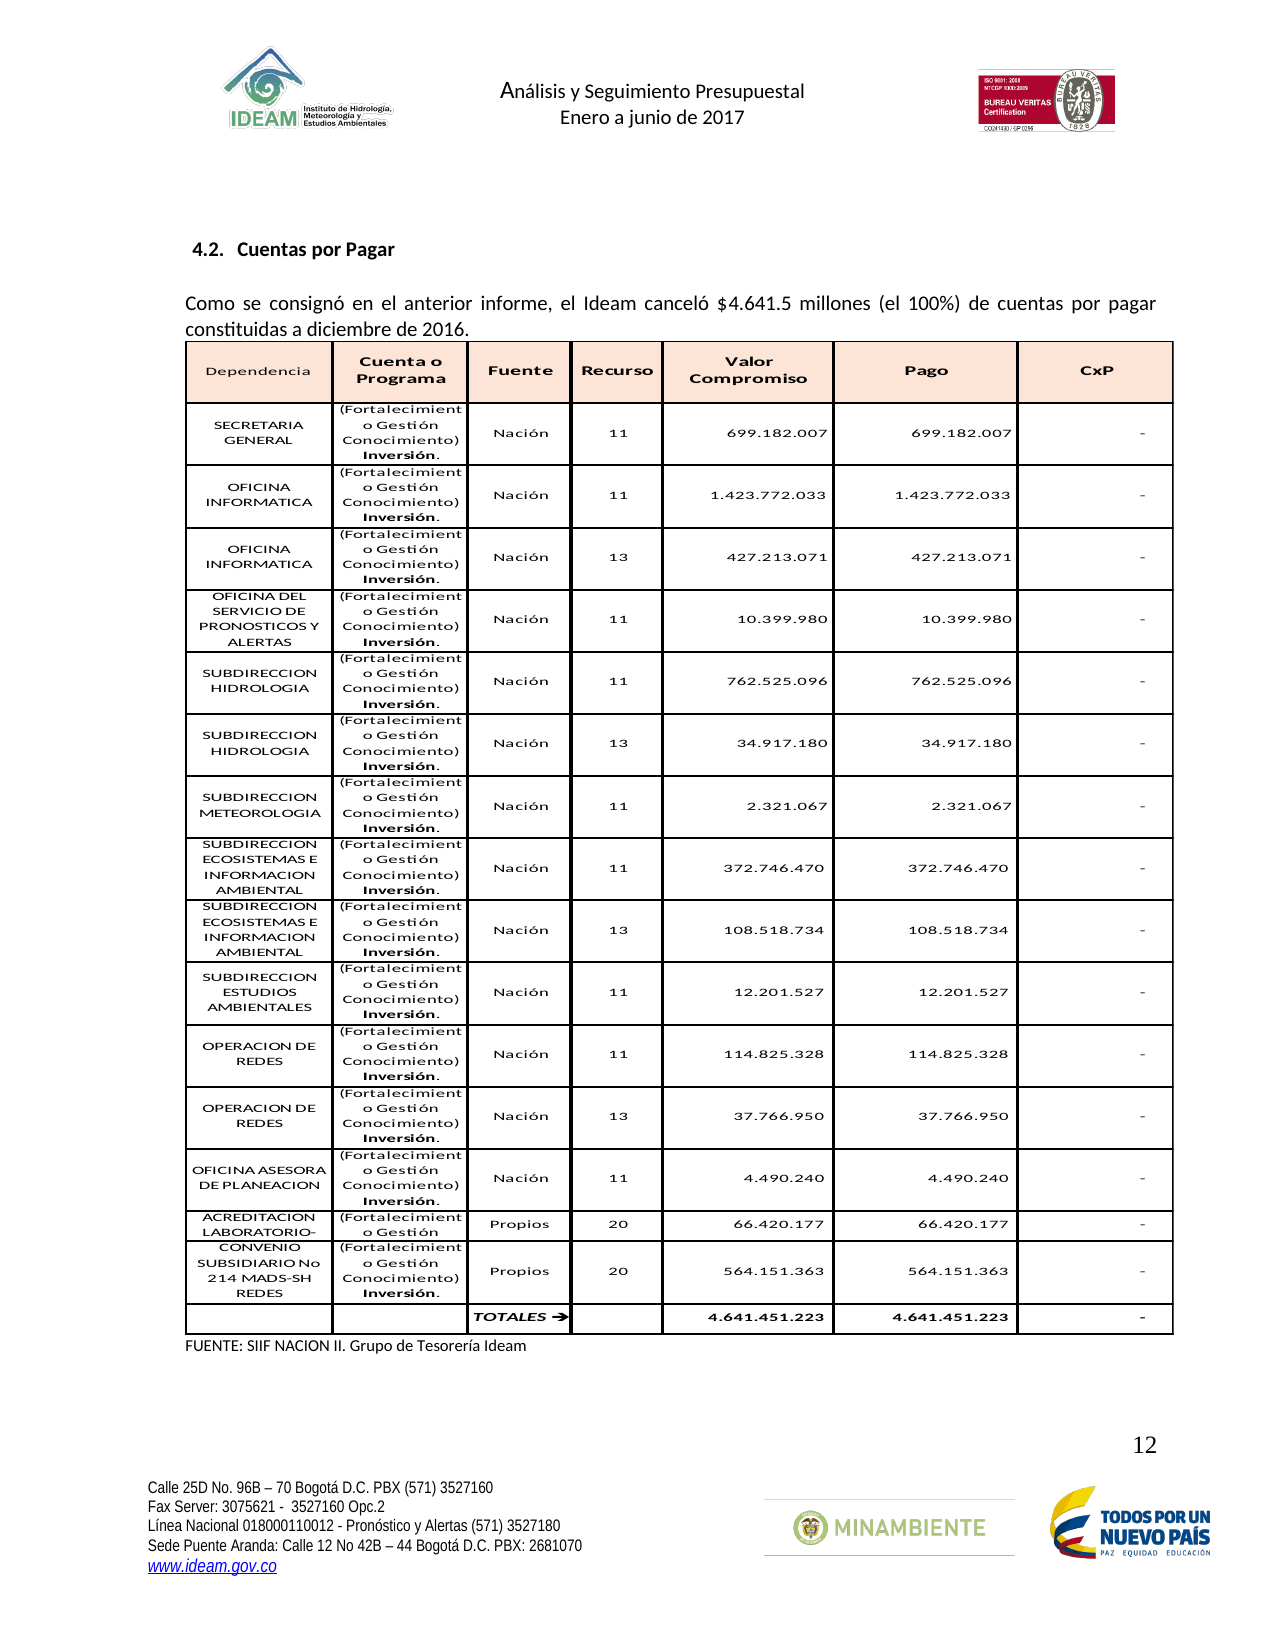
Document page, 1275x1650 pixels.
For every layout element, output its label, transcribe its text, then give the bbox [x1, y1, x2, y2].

picture [191, 33, 394, 148]
list Como se consignó en el anterior informe, el Ideam canceló $4.641.5 millones (el 100%) de cuentas por pagar constituidas a diciembre de 2016. [185, 290, 1157, 341]
list Cuentas por Pagar [192, 236, 1157, 262]
text FUENTE: SIIF NACION II. Grupo de Tesorería Ideam [148, 1335, 1157, 1355]
picture [728, 1429, 1239, 1606]
picture [970, 43, 1124, 142]
